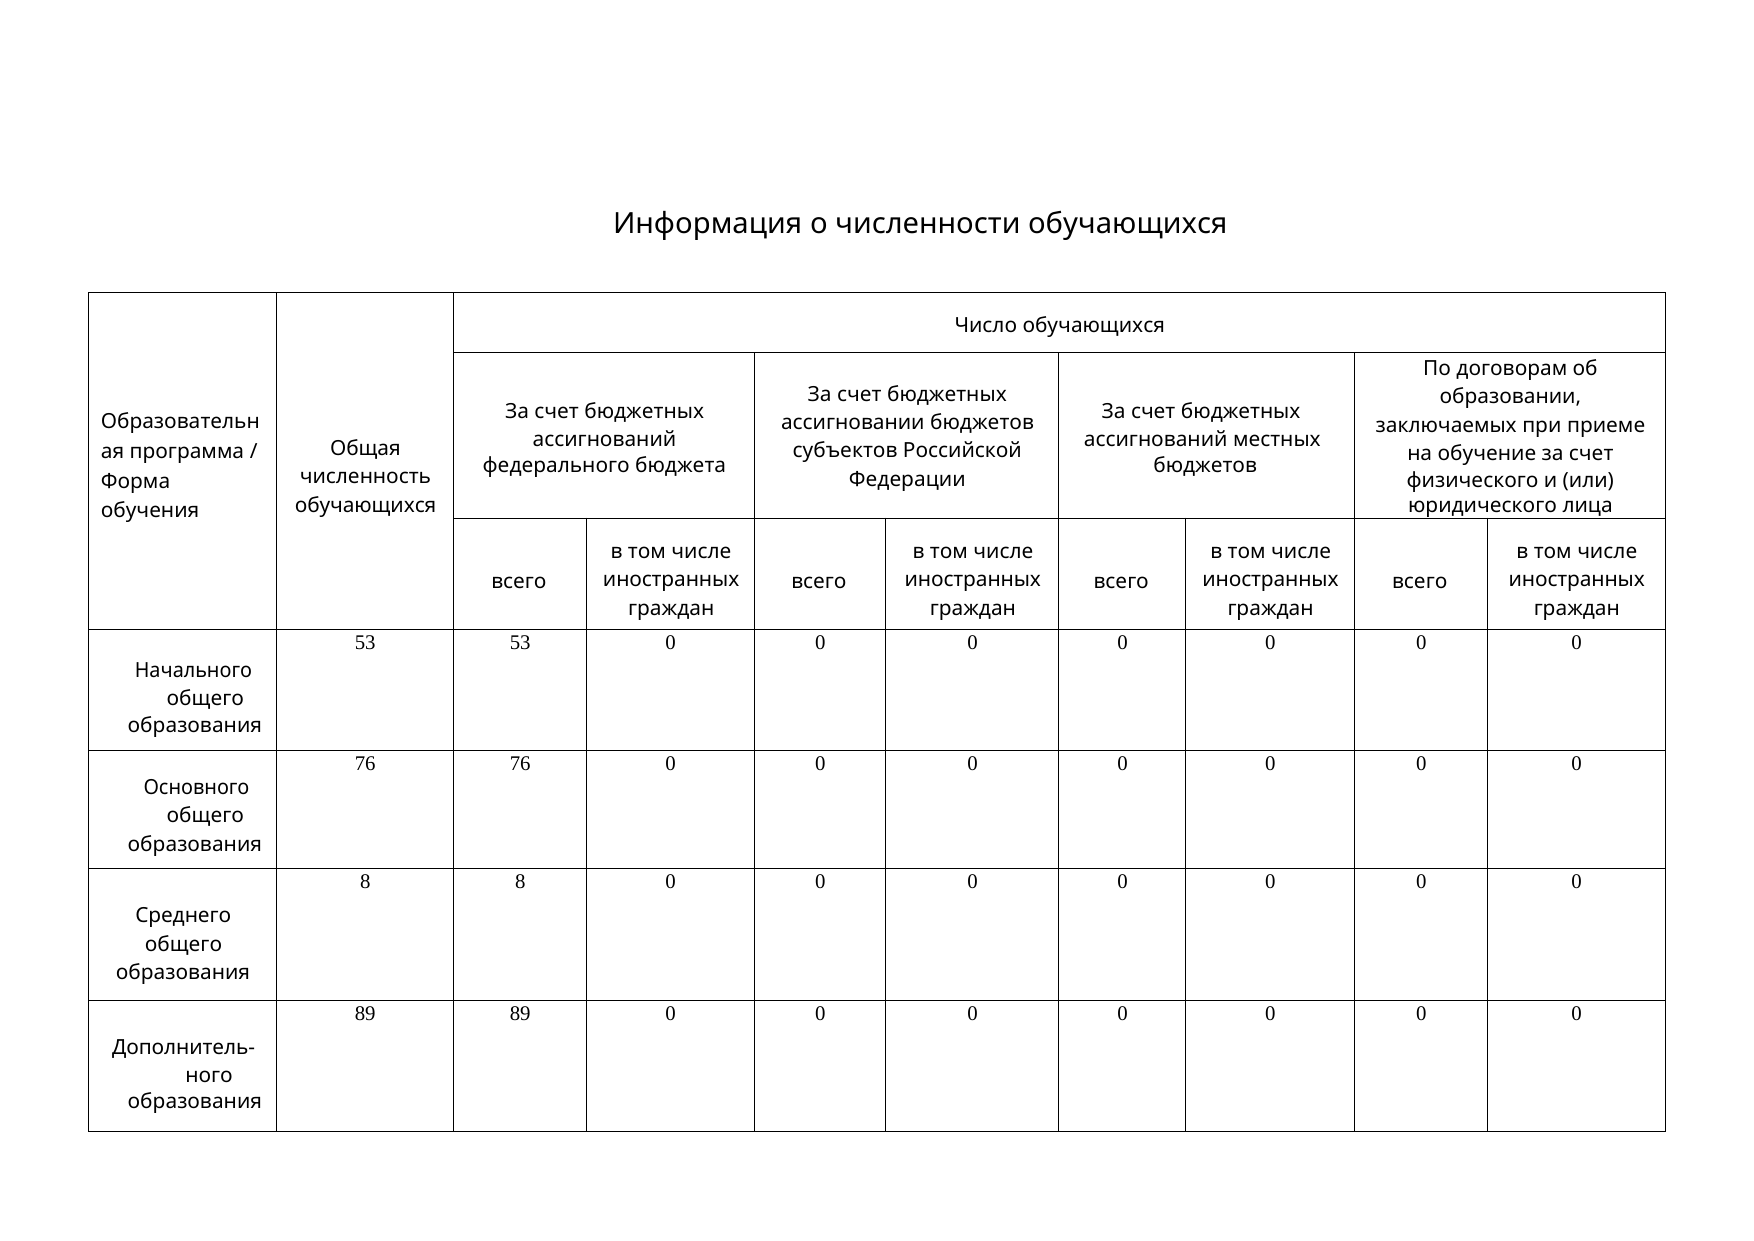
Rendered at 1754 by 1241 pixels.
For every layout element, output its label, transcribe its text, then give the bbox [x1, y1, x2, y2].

table_cell 89 [454, 1001, 586, 1131]
table_cell в том числе иностранных граждан [1488, 519, 1665, 628]
table_cell 0 [1355, 869, 1487, 999]
table_cell 0 [1488, 630, 1665, 750]
table_cell 0 [1186, 869, 1354, 999]
table_cell всего [454, 519, 586, 628]
table_cell 0 [886, 751, 1058, 868]
table_cell 0 [587, 751, 754, 868]
table_cell 0 [1059, 630, 1185, 750]
table_cell За счет бюджетных ассигнований местных бюджетов [1059, 353, 1354, 517]
table_cell Начального общего образования [89, 630, 276, 750]
table_cell всего [1355, 519, 1487, 628]
table_cell 0 [755, 1001, 885, 1131]
table_cell Дополнитель- ного образования [89, 1001, 276, 1131]
table_cell 89 [277, 1001, 453, 1131]
table_cell По договорам об образовании, заключаемых при приеме на обучение за счет физического и (или) юридического лица [1355, 353, 1665, 517]
table_header Общая численность обучающихся [277, 293, 453, 628]
table_cell в том числе иностранных граждан [886, 519, 1058, 628]
table_cell 53 [454, 630, 586, 750]
table_cell всего [755, 519, 885, 628]
table_cell 0 [1186, 630, 1354, 750]
table_cell Среднего общего образования [89, 869, 276, 999]
table_cell 0 [1059, 1001, 1185, 1131]
table_cell 0 [1186, 1001, 1354, 1131]
table_cell 0 [1488, 751, 1665, 868]
table_cell 0 [1355, 1001, 1487, 1131]
table_cell 0 [587, 1001, 754, 1131]
table_cell 0 [1355, 630, 1487, 750]
table_cell 0 [755, 869, 885, 999]
table_cell 53 [277, 630, 453, 750]
table_cell в том числе иностранных граждан [1186, 519, 1354, 628]
table_cell 0 [587, 630, 754, 750]
table_cell 8 [277, 869, 453, 999]
text Информация о численности обучающихся [613, 202, 1677, 242]
table_cell 0 [1059, 869, 1185, 999]
table_cell 76 [277, 751, 453, 868]
table_cell За счет бюджетных ассигнований федерального бюджета [454, 353, 754, 517]
table_cell Основного общего образования [89, 751, 276, 868]
table_cell 0 [755, 630, 885, 750]
table_cell 0 [1488, 1001, 1665, 1131]
table_cell 0 [886, 630, 1058, 750]
table_cell 0 [1186, 751, 1354, 868]
table_header Число обучающихся [454, 293, 1665, 352]
table_cell всего [1059, 519, 1185, 628]
table_cell в том числе иностранных граждан [587, 519, 754, 628]
table_cell 0 [1355, 751, 1487, 868]
table_header Образовательн ая программа / Форма обучения [89, 293, 276, 628]
table_cell 0 [1059, 751, 1185, 868]
table_cell 76 [454, 751, 586, 868]
table_cell 0 [755, 751, 885, 868]
table_cell 0 [1488, 869, 1665, 999]
table_cell 0 [886, 1001, 1058, 1131]
table_cell 0 [587, 869, 754, 999]
table_cell За счет бюджетных ассигновании бюджетов субъектов Российской Федерации [755, 353, 1058, 517]
table_cell 0 [886, 869, 1058, 999]
table_cell 8 [454, 869, 586, 999]
